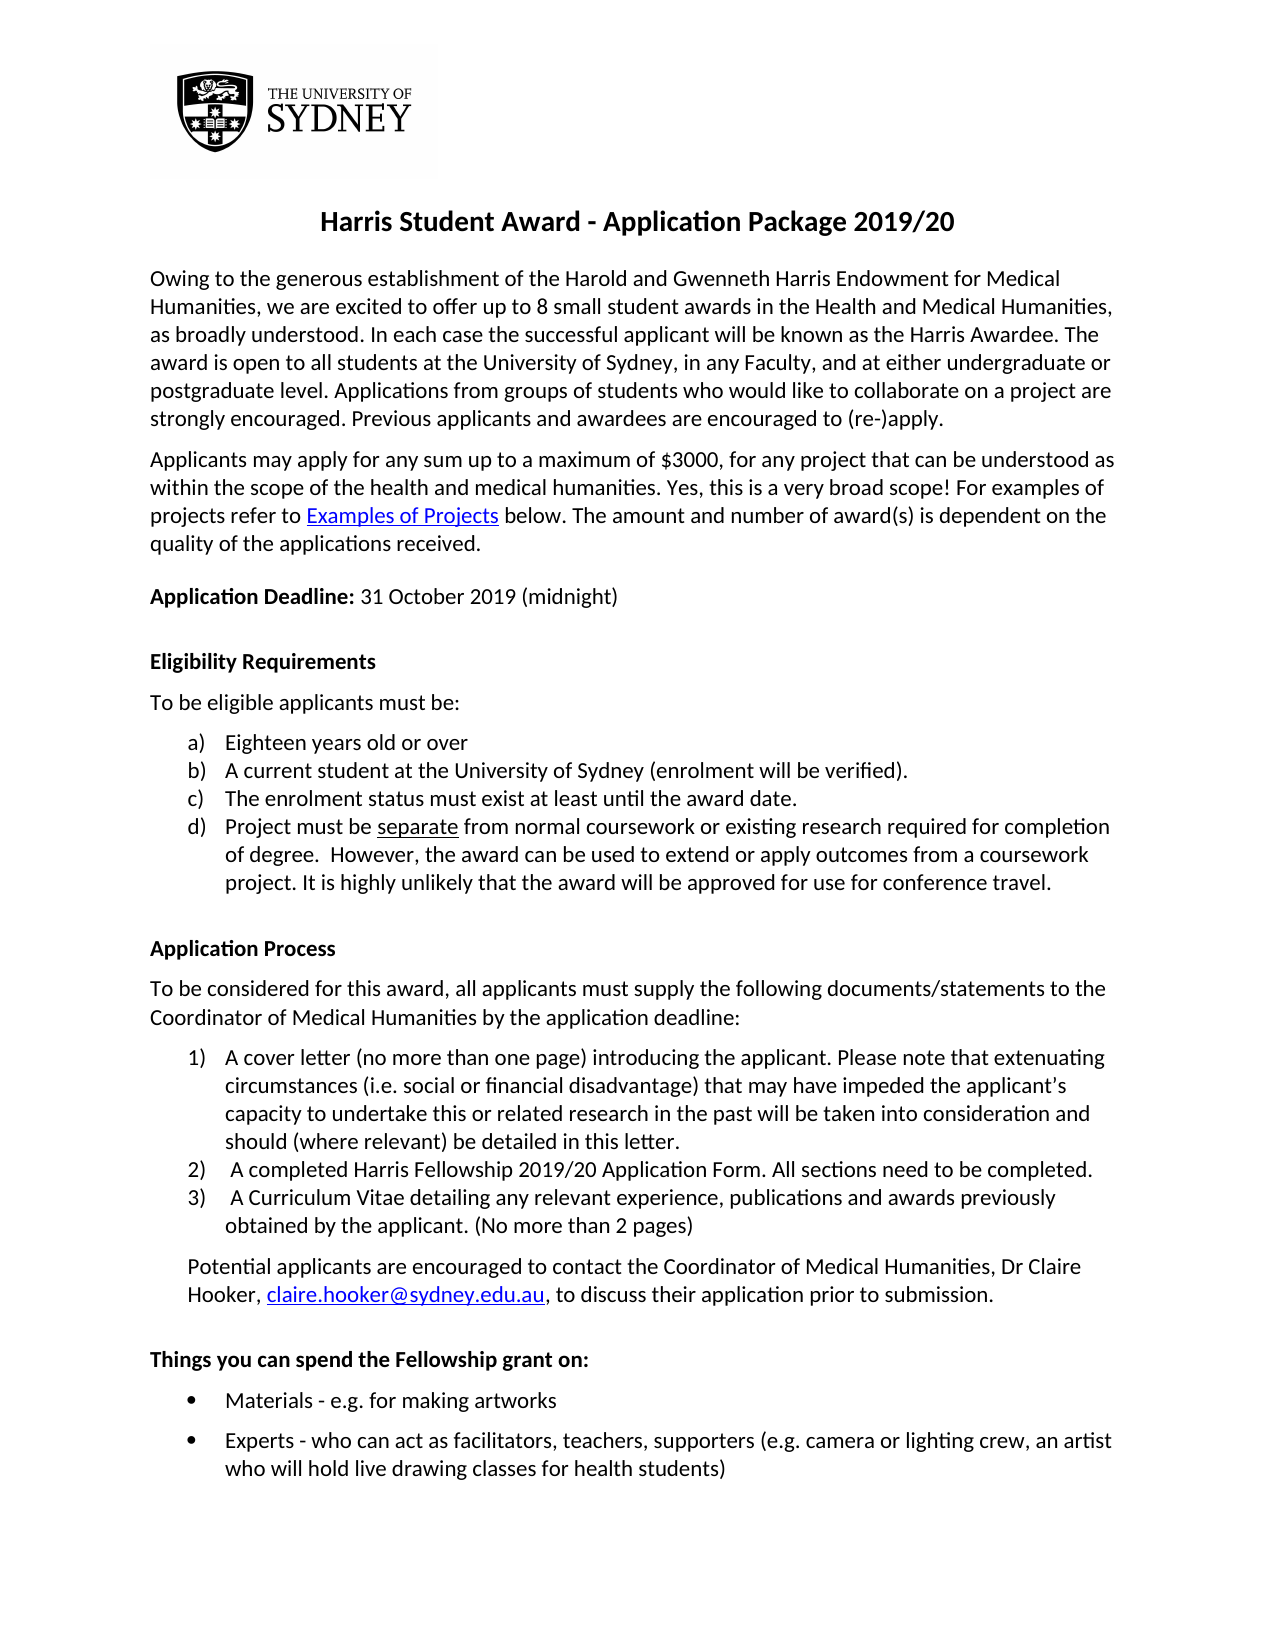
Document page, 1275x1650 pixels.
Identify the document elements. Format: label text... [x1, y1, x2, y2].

text Application Deadline: 31 October 2019 (midnight) [150, 582, 1125, 610]
list A cover letter (no more than one page) introducing the applicant. Please note that extenuating circumstances (i.e. social or financial disadvantage) that may have impeded the applicant’s capacity to undertake this or related research in the past will be taken into consideration and should (where relevant) be detailed in this letter. [187, 1043, 1125, 1155]
text To be considered for this award, all applicants must supply the following documents/statements to the Coordinator of Medical Humanities by the application deadline: [150, 974, 1125, 1031]
list Project must be separate from normal coursework or existing research required for completion of degree. However, the award can be used to extend or apply outcomes from a coursework project. It is highly unlikely that the award will be approved for use for conference travel. [187, 812, 1125, 897]
list Experts - who can act as facilitators, teachers, supporters (e.g. camera or lighting crew, an artist who will hold live drawing classes for health students) [187, 1426, 1125, 1482]
text Owing to the generous establishment of the Harold and Gwenneth Harris Endowment for Medical Humanities, we are excited to offer up to 8 small student awards in the Health and Medical Humanities, as broadly understood. In each case the successful applicant will be known as the Harris Awardee. The award is open to all students at the University of Sydney, in any Faculty, and at either undergraduate or postgraduate level. Applications from groups of students who would like to collaborate on a project are strongly encouraged. Previous applicants and awardees are encouraged to (re-)apply. [150, 264, 1125, 432]
list A completed Harris Fellowship 2019/20 Application Form. All sections need to be completed. [187, 1155, 1125, 1183]
text Things you can spend the Fellowship grant on: [150, 1345, 1125, 1373]
text Harris Student Award - Application Package 2019/20 [150, 203, 1125, 239]
text Potential applicants are encouraged to contact the Coordinator of Medical Humanities, Dr Claire Hooker, claire.hooker@sydney.edu.au, to discuss their application prior to submission. [187, 1252, 1125, 1308]
text To be eligible applicants must be: [150, 688, 1125, 716]
picture [150, 44, 438, 179]
text Applicants may apply for any sum up to a maximum of $3000, for any project that can be understood as within the scope of the health and medical humanities. Yes, this is a very broad scope! For examples of projects refer to Examples of Projects below. The amount and number of award(s) is dependent on the quality of the applications received. [150, 445, 1125, 557]
list A current student at the University of Sydney (enrolment will be verified). [187, 756, 1125, 784]
list The enrolment status must exist at least until the award date. [187, 784, 1125, 812]
list A Curriculum Vitae detailing any relevant experience, publications and awards previously obtained by the applicant. (No more than 2 pages) [187, 1183, 1125, 1239]
text Eligibility Requirements [150, 647, 1125, 675]
text Application Process [150, 934, 1125, 962]
list Materials - e.g. for making artworks [187, 1386, 1125, 1414]
list Eighteen years old or over [187, 728, 1125, 756]
